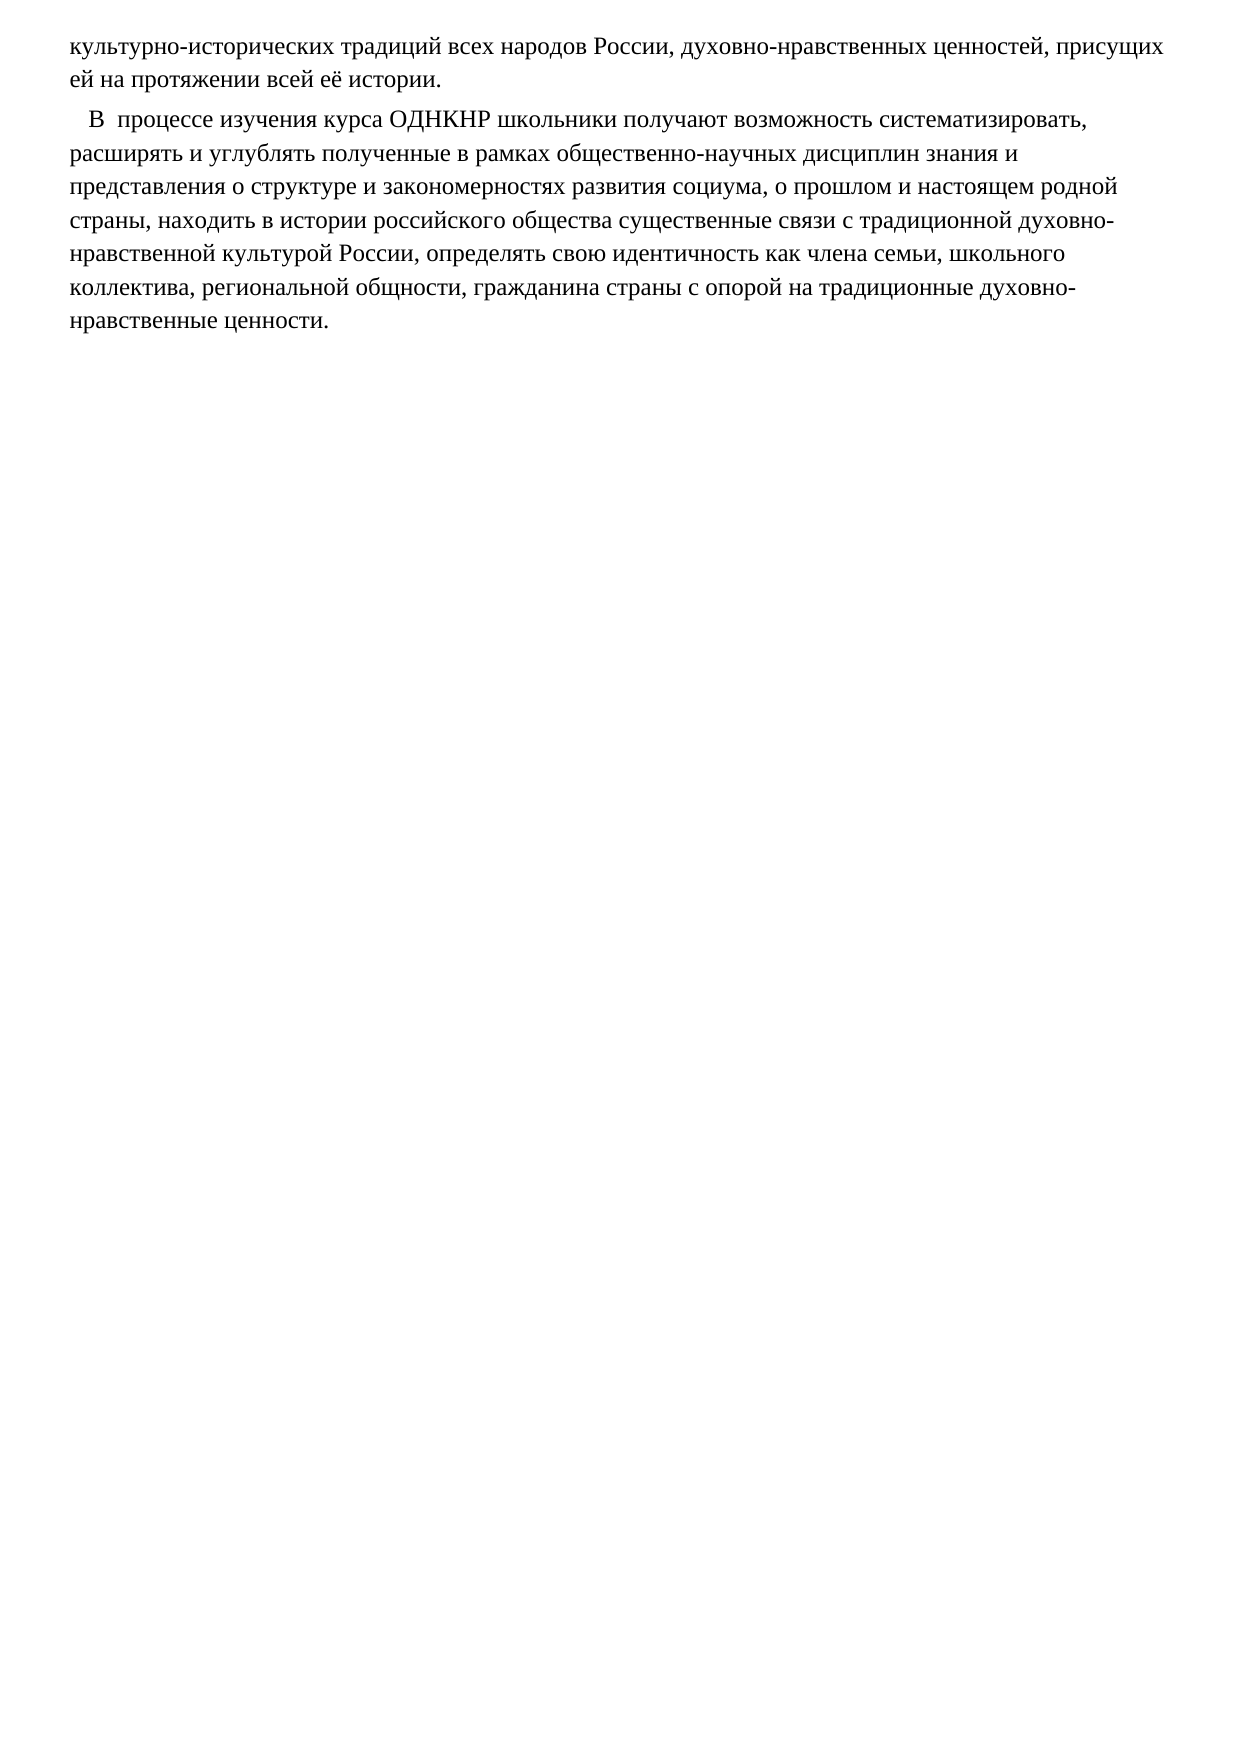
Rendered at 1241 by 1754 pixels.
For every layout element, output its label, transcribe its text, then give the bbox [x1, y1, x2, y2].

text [69, 31, 1172, 93]
text В процессе изучения курса ОДНКНР школьники получают возможность систематизировать, расширять и углублять полученные в рамках общественно-научных дисциплин знания и представления о структуре и закономерностях развития социума, о прошлом и настоящем родной страны, находить в истории российского общества существенные связи с традиционной духовно-нравственной культурой России, определять свою идентичность как члена семьи, школьного коллектива, региональной общности, гражданина страны с опорой на традиционные духовно-нравственные ценности. [69, 104, 1127, 334]
